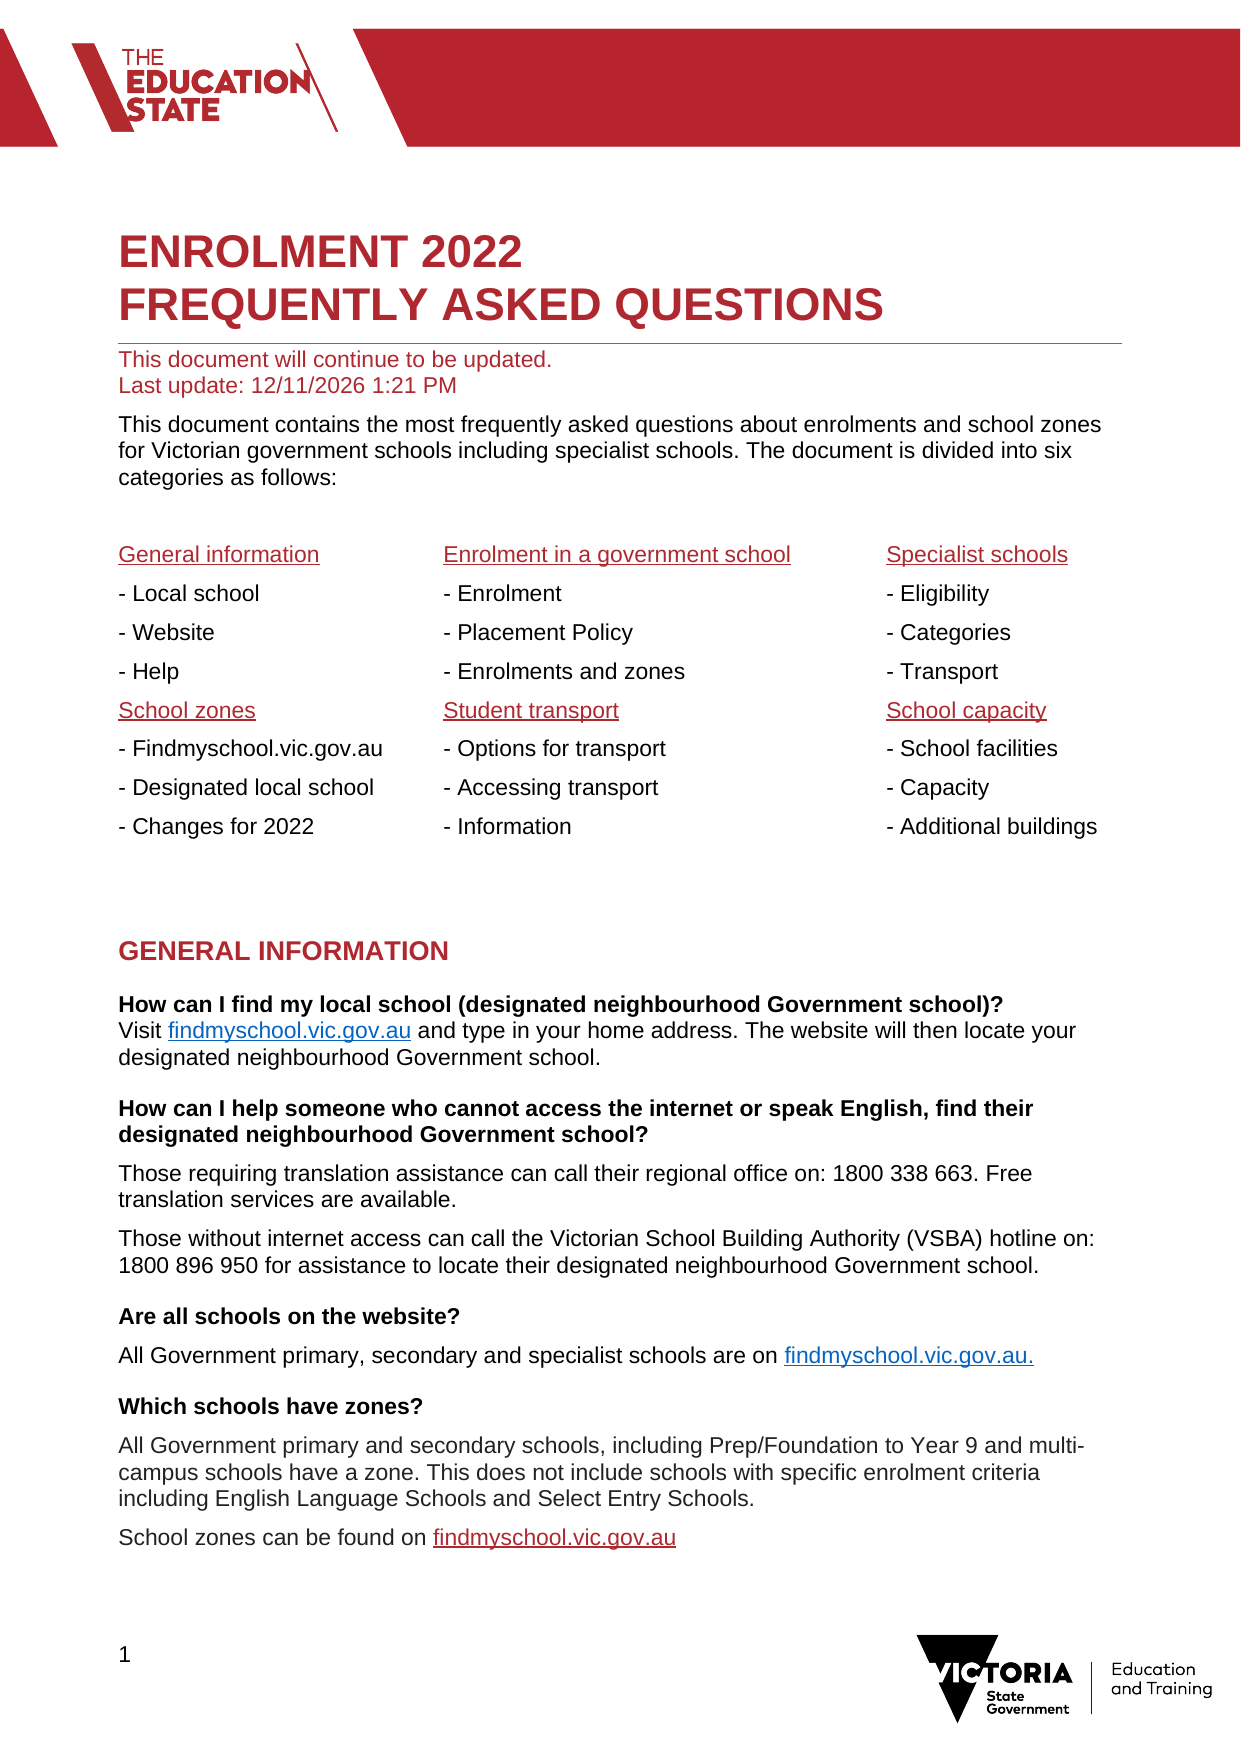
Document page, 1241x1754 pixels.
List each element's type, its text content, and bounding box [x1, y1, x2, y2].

picture [0, 0, 1241, 1753]
subtitle Are all schools on the website? [118, 1303, 1122, 1329]
text Those requiring translation assistance can call their regional office on: 1800 338 663. Free translation services are available. [118, 1160, 1122, 1213]
text - Designated local school - Accessing transport - Capacity [118, 771, 1122, 801]
text All Government primary, secondary and specialist schools are on findmyschool.vic.gov.au. [118, 1342, 1122, 1368]
text - Changes for 2022 - Information - Additional buildings [118, 810, 1122, 839]
text School zones Student transport School capacity [118, 693, 1122, 723]
text - Help - Enrolments and zones - Transport [118, 654, 1122, 684]
text - Website - Placement Policy - Categories [118, 616, 1122, 645]
subtitle Enrolment 2022 Frequently Asked Questions [118, 224, 1122, 330]
text General information Enrolment in a government school Specialist schools [118, 538, 1122, 567]
text This document will continue to be updated. Last update: 31/05/2021 2:31 PM [118, 344, 1122, 398]
text - Findmyschool.vic.gov.au - Options for transport - School facilities [118, 732, 1122, 762]
text This document contains the most frequently asked questions about enrolments and school zones for Victorian government schools including specialist schools. The document is divided into six categories as follows: [118, 408, 1122, 490]
text All Government primary and secondary schools, including Prep/Foundation to Year 9 and multi-campus schools have a zone. This does not include schools with specific enrolment criteria including English Language Schools and Select Entry Schools. [118, 1432, 1122, 1511]
subtitle How can I help someone who cannot access the internet or speak English, find their designated neighbourhood Government school? [118, 1095, 1122, 1148]
text - Local school - Enrolment - Eligibility [118, 577, 1122, 606]
subtitle General information [118, 934, 1122, 966]
subtitle How can I find my local school (designated neighbourhood Government school)? [118, 991, 1122, 1017]
text Those without internet access can call the Victorian School Building Authority (VSBA) hotline on: 1800 896 950 for assistance to locate their designated neighbourhood Government school. [118, 1225, 1122, 1278]
text School zones can be found on findmyschool.vic.gov.au [118, 1524, 1122, 1550]
subtitle Which schools have zones? [118, 1393, 1122, 1419]
text Visit findmyschool.vic.gov.au and type in your home address. The website will then locate your designated neighbourhood Government school. [118, 1017, 1122, 1070]
